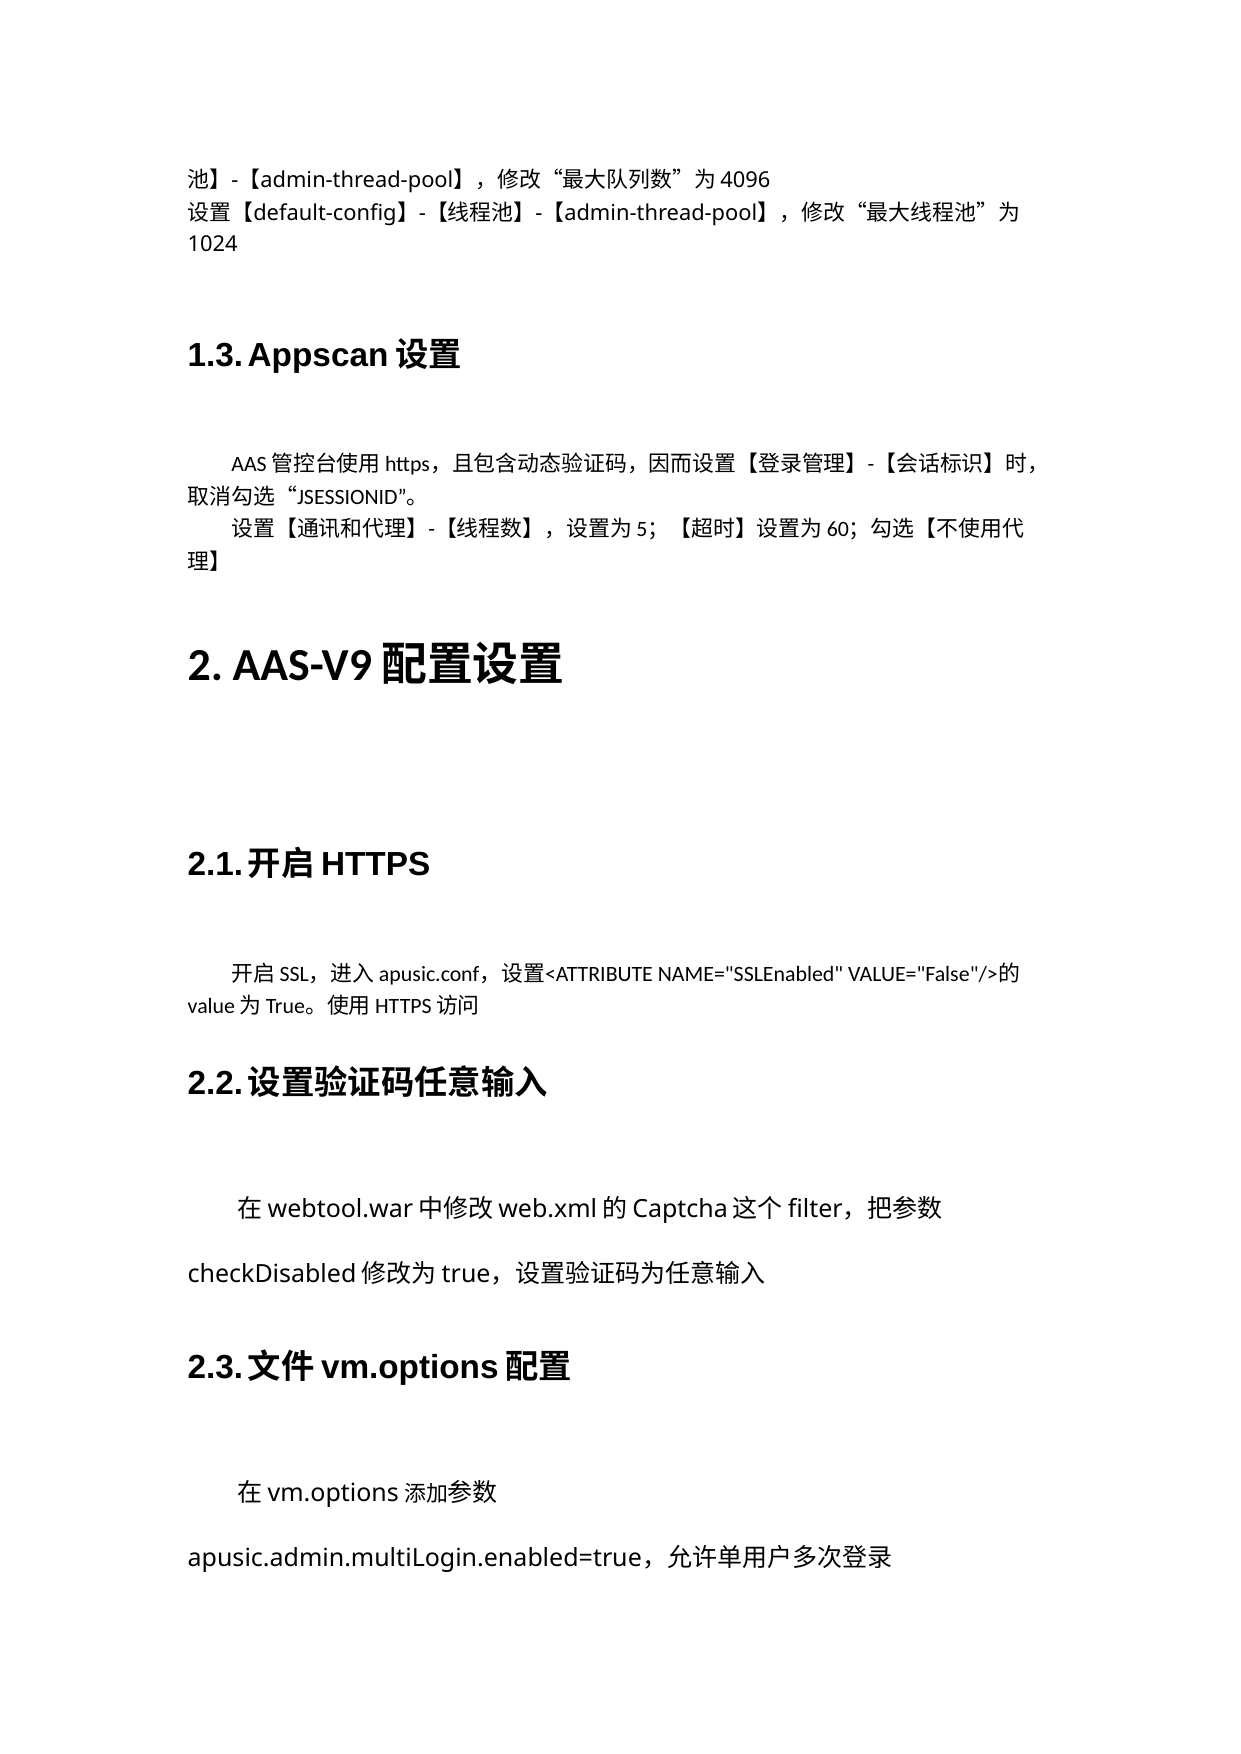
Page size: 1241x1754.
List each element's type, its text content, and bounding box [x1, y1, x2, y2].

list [187, 162, 1053, 194]
subtitle AAS-V9配置设置 [187, 611, 1053, 709]
subtitle 设置验证码任意输入 [187, 1055, 1053, 1120]
subtitle 文件vm.options配置 [187, 1339, 1053, 1404]
list AAS管控台使用https，且包含动态验证码，因而设置【登录管理】-【会话标识】时，取消勾选“JSESSIONID”。 [187, 446, 1053, 511]
list 设置【通讯和代理】-【线程数】，设置为5；【超时】设置为60；勾选【不使用代理】 [187, 511, 1053, 576]
list 在vm.options添加参数 [187, 1465, 1053, 1530]
subtitle 开启HTTPS [187, 836, 1053, 901]
subtitle Appscan设置 [187, 319, 1053, 384]
list 开启SSL，进入apusic.conf，设置<ATTRIBUTE NAME="SSLEnabled" VALUE="False"/>的value为True。使用HTTPS访问 [187, 963, 1053, 1028]
list 在webtool.war中修改web.xml的Captcha这个filter，把参数checkDisabled修改为true，设置验证码为任意输入 [187, 1182, 1053, 1312]
list 设置【default-config】-【线程池】-【admin-thread-pool】，修改“最大线程池”为1024 [187, 194, 1053, 259]
